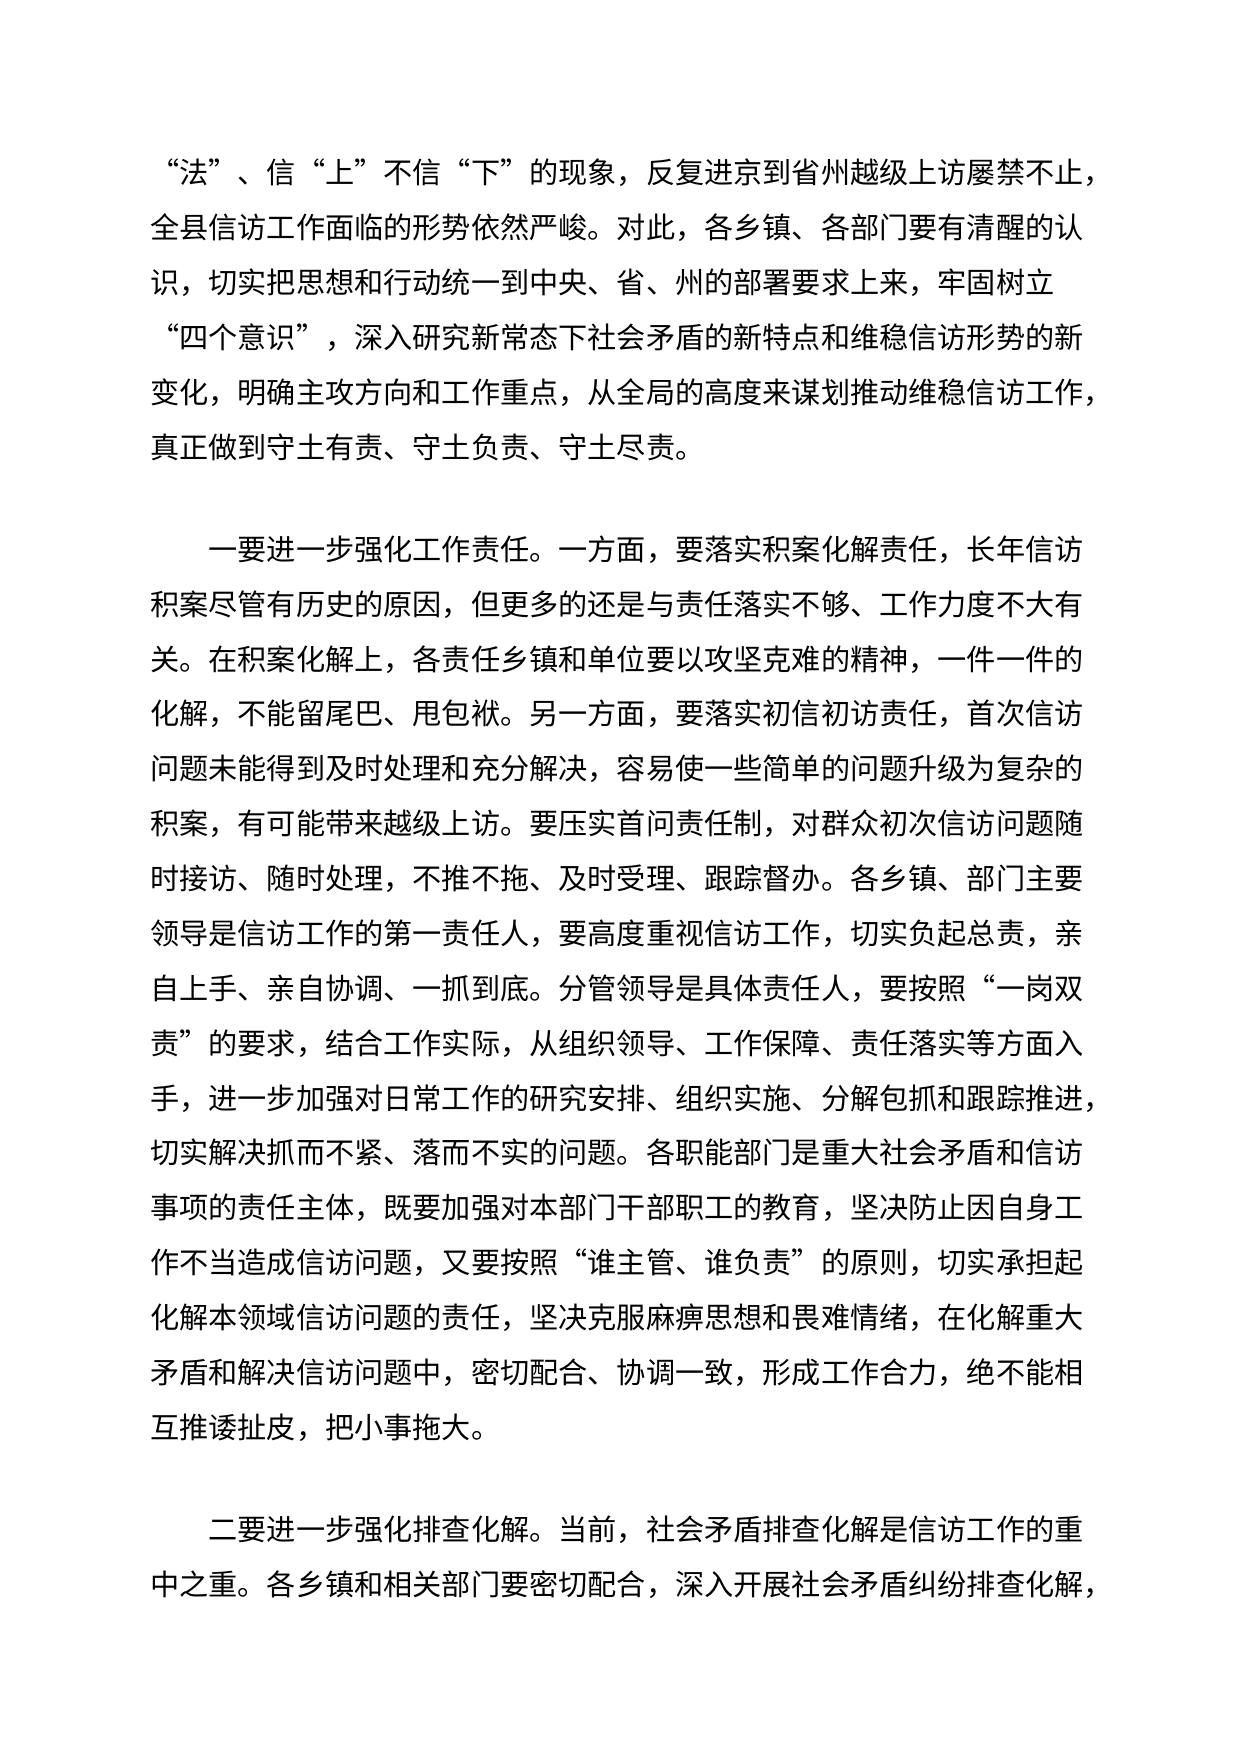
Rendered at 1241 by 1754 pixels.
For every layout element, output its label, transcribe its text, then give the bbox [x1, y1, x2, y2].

text 一要进一步强化工作责任。一方面，要落实积案化解责任，长年信访积案尽管有历史的原因，但更多的还是与责任落实不够、工作力度不大有关。在积案化解上，各责任乡镇和单位要以攻坚克难的精神，一件一件的化解，不能留尾巴、甩包袱。另一方面，要落实初信初访责任，首次信访问题未能得到及时处理和充分解决，容易使一些简单的问题升级为复杂的积案，有可能带来越级上访。要压实首问责任制，对群众初次信访问题随时接访、随时处理，不推不拖、及时受理、跟踪督办。各乡镇、部门主要领导是信访工作的第一责任人，要高度重视信访工作，切实负起总责，亲自上手、亲自协调、一抓到底。分管领导是具体责任人，要按照“一岗双责”的要求，结合工作实际，从组织领导、工作保障、责任落实等方面入手，进一步加强对日常工作的研究安排、组织实施、分解包抓和跟踪推进，切实解决抓而不紧、落而不实的问题。各职能部门是重大社会矛盾和信访事项的责任主体，既要加强对本部门干部职工的教育，坚决防止因自身工作不当造成信访问题，又要按照“谁主管、谁负责”的原则，切实承担起化解本领域信访问题的责任，坚决克服麻痹思想和畏难情绪，在化解重大矛盾和解决信访问题中，密切配合、协调一致，形成工作合力，绝不能相互推诿扯皮，把小事拖大。 [150, 526, 1090, 1447]
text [150, 150, 1090, 467]
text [150, 1506, 1090, 1603]
